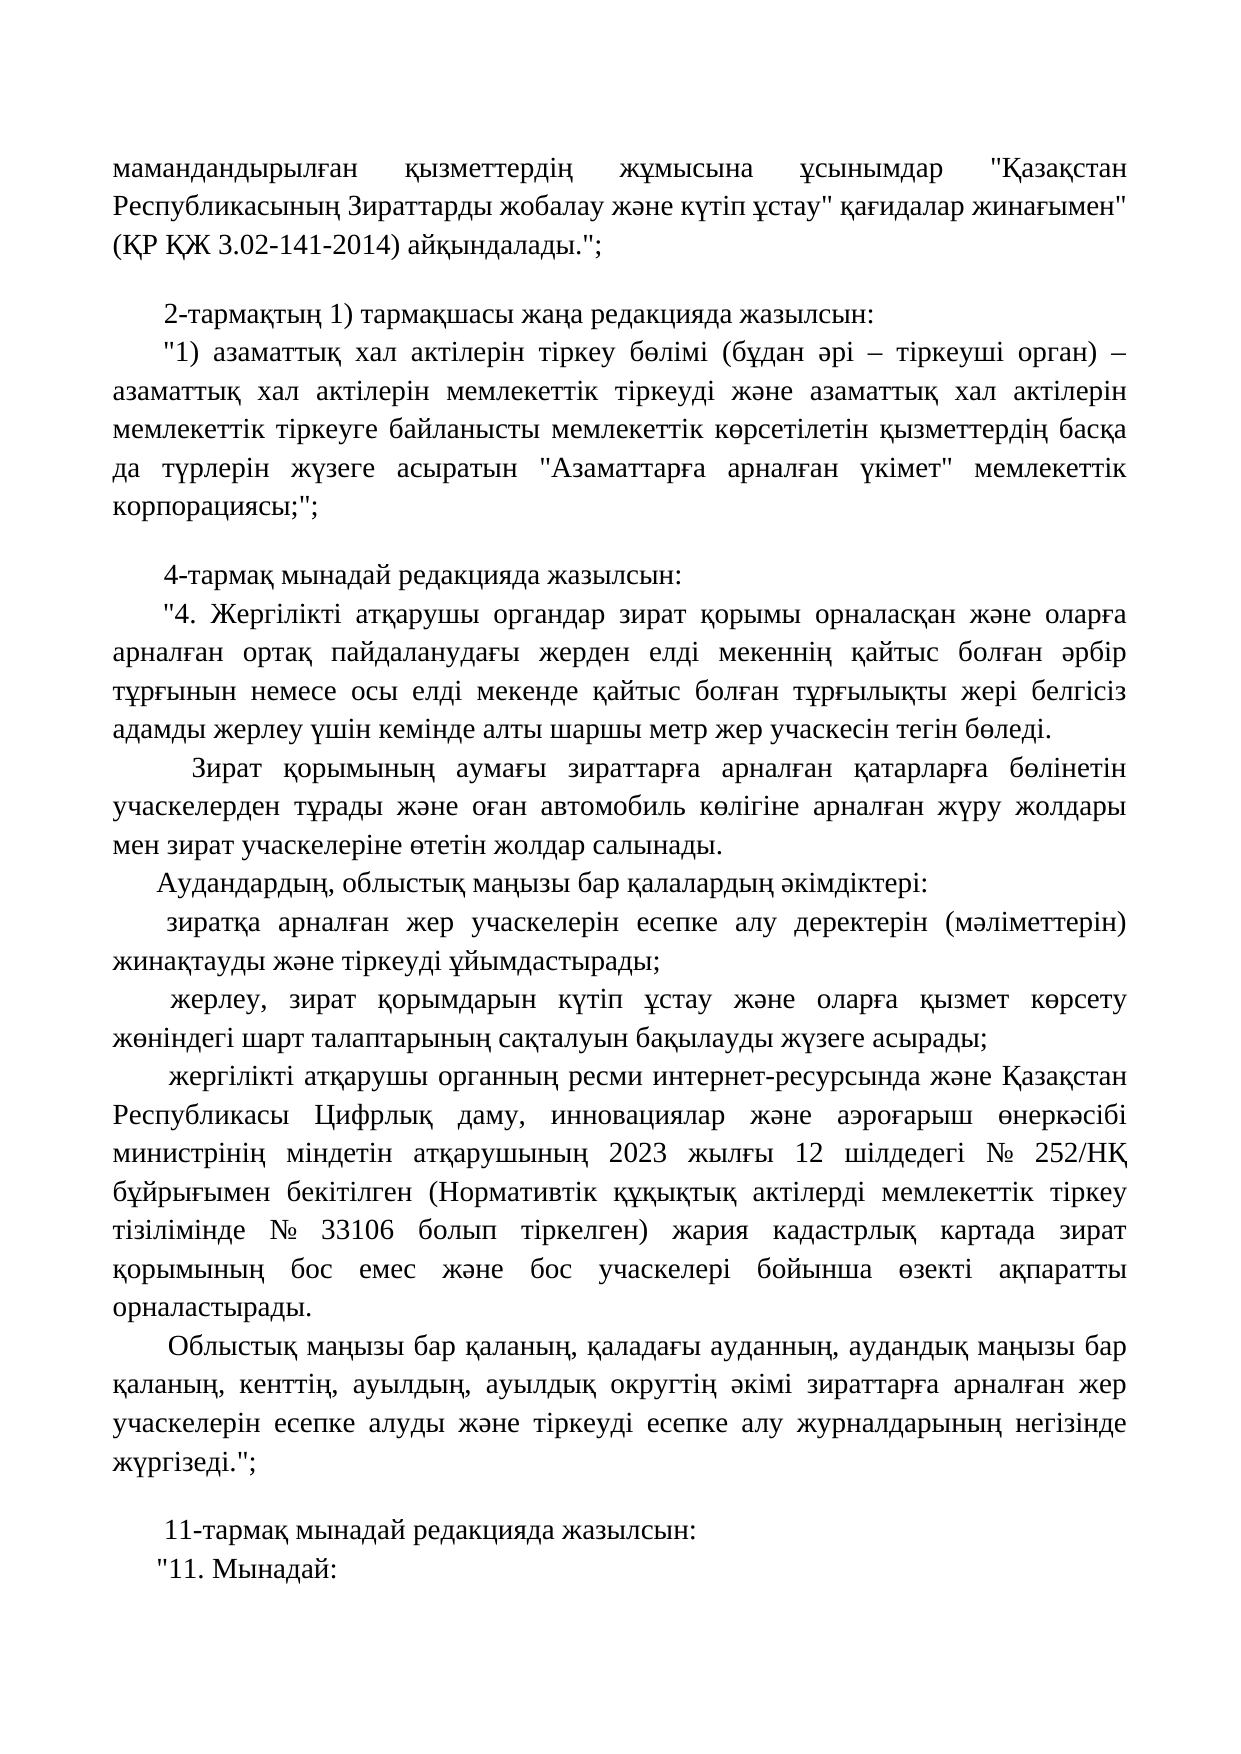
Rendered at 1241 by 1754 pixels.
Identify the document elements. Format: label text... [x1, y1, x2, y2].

text жергілікті атқарушы органның ресми интернет-ресурсында және Қазақстан Республикасы Цифрлық даму, инновациялар және аэроғарыш өнеркәсібі министрінің міндетін атқарушының 2023 жылғы 12 шілдедегі № 252/НҚ бұйрығымен бекітілген (Нормативтік құқықтық актілерді мемлекеттік тіркеу тізілімінде № 33106 болып тіркелген) жария кадастрлық картада зират қорымының бос емес және бос учаскелері бойынша өзекті ақпаратты орналастырады. [112, 1058, 1128, 1323]
text зиратқа арналған жер учаскелерін есепке алу деректерін (мәліметтерін) жинақтауды және тіркеуді ұйымдастырады; [112, 904, 1128, 976]
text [112, 150, 1128, 261]
text 11-тармақ мынадай редакцияда жазылсын: [112, 1512, 1128, 1546]
text Аудандардың, облыстық маңызы бар қалалардың әкімдіктері: [112, 866, 1128, 899]
text "4. Жергілікті атқарушы органдар зират қорымы орналасқан және оларға арналған ортақ пайдаланудағы жерден елді мекеннің қайтыс болған әрбір тұрғынын немесе осы елді мекенде қайтыс болған тұрғылықты жері белгісіз адамды жерлеу үшін кемінде алты шаршы метр жер учаскесін тегін бөледі. [112, 596, 1128, 745]
text 2-тармақтың 1) тармақшасы жаңа редакцияда жазылсын: [112, 296, 1128, 329]
text 4-тармақ мынадай редакцияда жазылсын: [112, 557, 1128, 591]
text Зират қорымының аумағы зираттарға арналған қатарларға бөлінетін учаскелерден тұрады және оған автомобиль көлігіне арналған жүру жолдары мен зират учаскелеріне өтетін жолдар салынады. [112, 750, 1128, 861]
text жерлеу, зират қорымдарын күтіп ұстау және оларға қызмет көрсету жөніндегі шарт талаптарының сақталуын бақылауды жүзеге асырады; [112, 981, 1128, 1053]
text "1) азаматтық хал актілерін тіркеу бөлімі (бұдан әрі – тіркеуші орган) – азаматтық хал актілерін мемлекеттік тіркеуді және азаматтық хал актілерін мемлекеттік тіркеуге байланысты мемлекеттік көрсетілетін қызметтердің басқа да түрлерін жүзеге асыратын "Азаматтарға арналған үкімет" мемлекеттік корпорациясы;"; [112, 334, 1128, 522]
text Облыстық маңызы бар қаланың, қаладағы ауданның, аудандық маңызы бар қаланың, кенттің, ауылдың, ауылдық округтің әкімі зираттарға арналған жер учаскелерін есепке алуды және тіркеуді есепке алу журналдарының негізінде жүргізеді."; [112, 1328, 1128, 1477]
text "11. Мынадай: [112, 1551, 1128, 1584]
